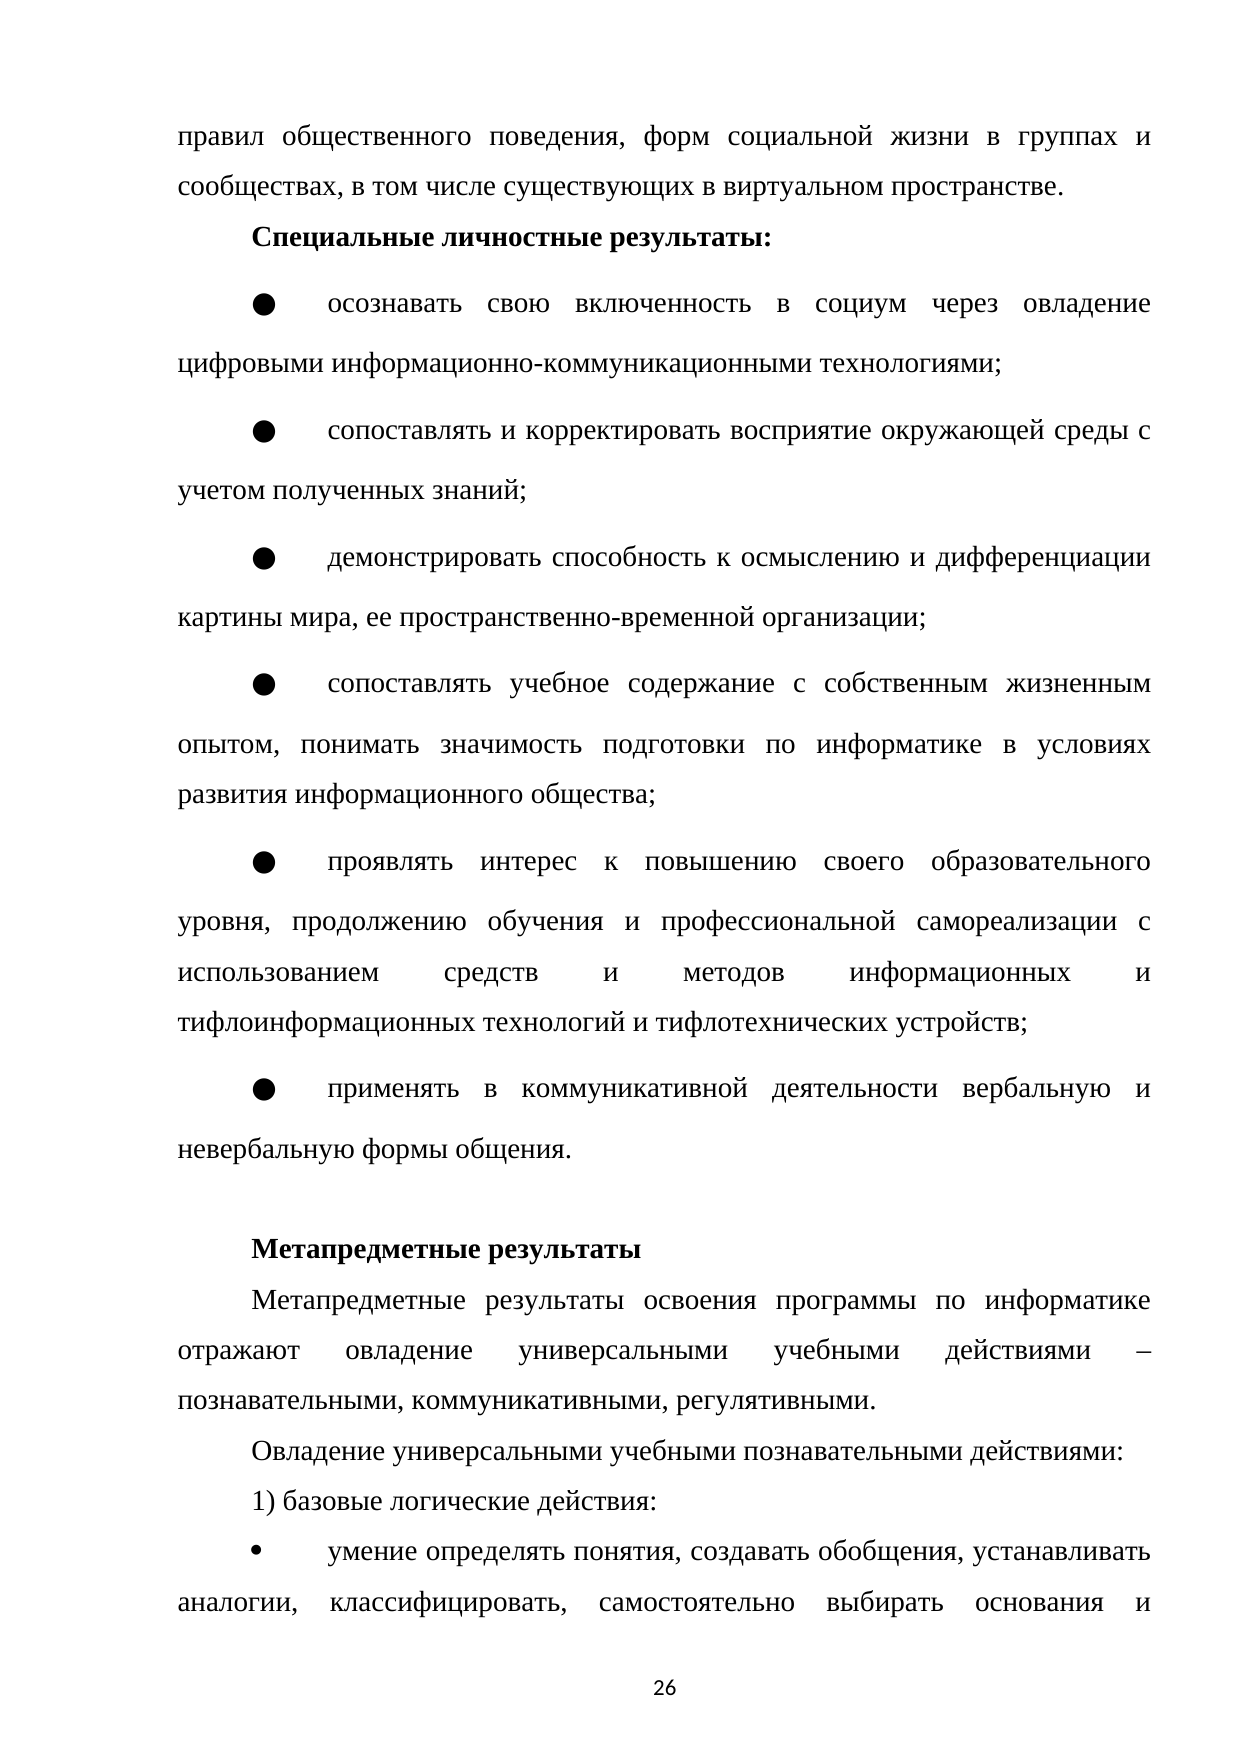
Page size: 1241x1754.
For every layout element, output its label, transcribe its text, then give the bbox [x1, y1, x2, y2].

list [177, 118, 1152, 202]
list проявлять интерес к повышению своего образовательного уровня, продолжению обучения и профессиональной самореализации с использованием средств и методов информационных и тифлоинформационных технологий и тифлотехнических устройств; [177, 827, 1152, 1038]
text Метапредметные результаты освоения программы по информатике отражают овладение универсальными учебными действиями – познавательными, коммуникативными, регулятивными. [177, 1282, 1152, 1416]
list сопоставлять и корректировать восприятие окружающей среды с учетом полученных знаний; [177, 396, 1152, 506]
text Специальные личностные результаты: [177, 219, 1152, 252]
list применять в коммуникативной деятельности вербальную и невербальную формы общения. [177, 1054, 1152, 1164]
list демонстрировать способность к осмыслению и дифференциации картины мира, ее пространственно-временной организации; [177, 523, 1152, 633]
text 1) базовые логические действия: [177, 1483, 1152, 1517]
text Овладение универсальными учебными познавательными действиями: [177, 1433, 1152, 1466]
list осознавать свою включенность в социум через овладение цифровыми информационно-коммуникационными технологиями; [177, 269, 1152, 379]
list сопоставлять учебное содержание с собственным жизненным опытом, понимать значимость подготовки по информатике в условиях развития информационного общества; [177, 650, 1152, 810]
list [177, 1533, 1152, 1617]
subtitle Метапредметные результаты [177, 1232, 1152, 1265]
